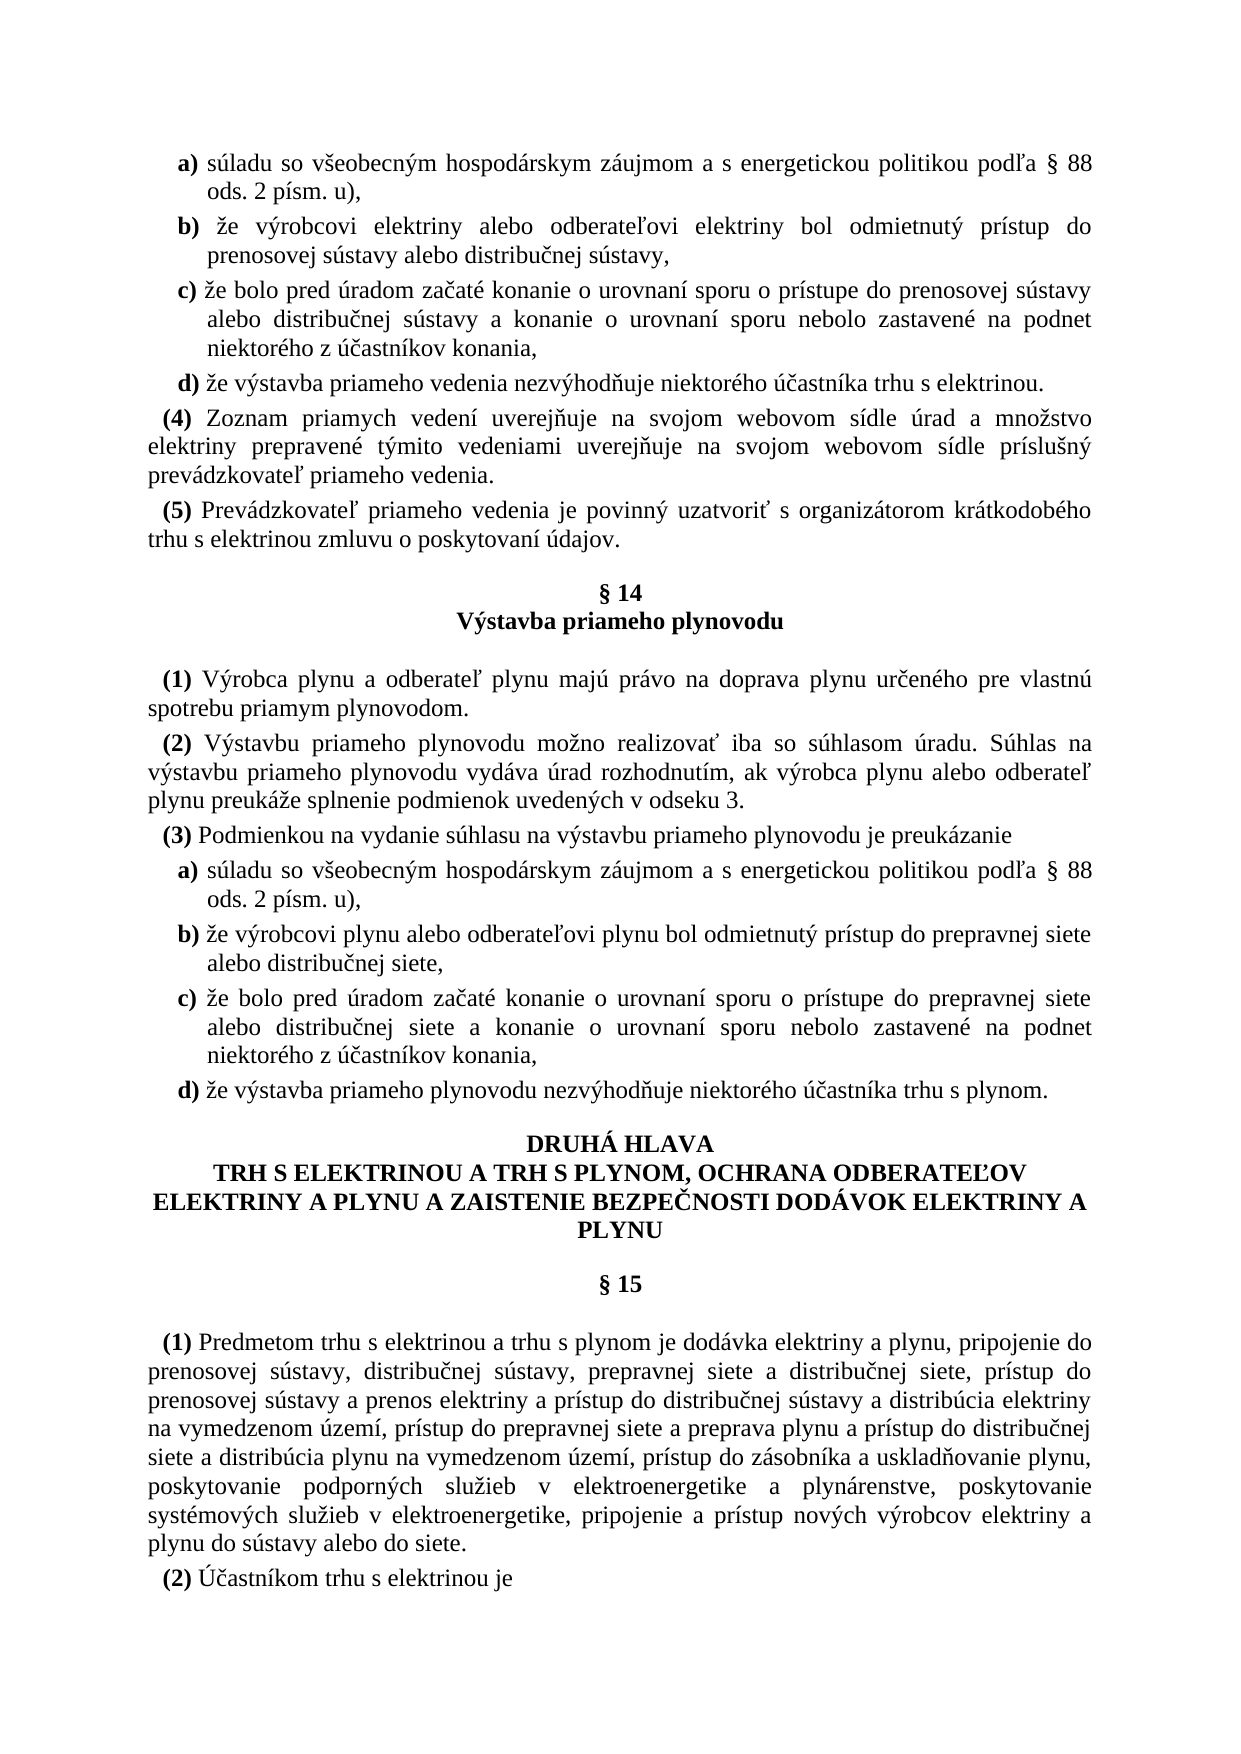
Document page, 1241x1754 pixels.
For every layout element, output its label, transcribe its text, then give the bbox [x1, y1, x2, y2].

text (2) Výstavbu priameho plynovodu možno realizovať iba so súhlasom úradu. Súhlas na výstavbu priameho plynovodu vydáva úrad rozhodnutím, ak výrobca plynu alebo odberateľ plynu preukáže splnenie podmienok uvedených v odseku 3. [148, 728, 1093, 814]
text DRUHÁ HLAVA TRH S ELEKTRINOU A TRH S PLYNOM, OCHRANA ODBERATEĽOV ELEKTRINY A PLYNU A ZAISTENIE BEZPEČNOSTI DODÁVOK ELEKTRINY A PLYNU [148, 1129, 1093, 1244]
text a) súladu so všeobecným hospodárskym záujmom a s energetickou politikou podľa § 88 ods. 2 písm. u), [177, 856, 1093, 913]
text (5) Prevádzkovateľ priameho vedenia je povinný uzatvoriť s organizátorom krátkodobého trhu s elektrinou zmluvu o poskytovaní údajov. [148, 495, 1093, 553]
text (4) Zoznam priamych vedení uverejňuje na svojom webovom sídle úrad a množstvo elektriny prepravené týmito vedeniami uverejňuje na svojom webovom sídle príslušný prevádzkovateľ priameho vedenia. [148, 403, 1093, 489]
text b) že výrobcovi plynu alebo odberateľovi plynu bol odmietnutý prístup do prepravnej siete alebo distribučnej siete, [177, 919, 1093, 977]
text d) že výstavba priameho vedenia nezvýhodňuje niektorého účastníka trhu s elektrinou. [177, 368, 1093, 396]
text b) že výrobcovi elektriny alebo odberateľovi elektriny bol odmietnutý prístup do prenosovej sústavy alebo distribučnej sústavy, [177, 211, 1093, 269]
text (3) Podmienkou na vydanie súhlasu na výstavbu priameho plynovodu je preukázanie [148, 821, 1093, 849]
text (2) Účastníkom trhu s elektrinou je [148, 1563, 1093, 1592]
text § 14 Výstavba priameho plynovodu [148, 578, 1093, 635]
text d) že výstavba priameho plynovodu nezvýhodňuje niektorého účastníka trhu s plynom. [177, 1076, 1093, 1104]
text (1) Výrobca plynu a odberateľ plynu majú právo na doprava plynu určeného pre vlastnú spotrebu priamym plynovodom. [148, 664, 1093, 722]
text § 15 [148, 1269, 1093, 1298]
text c) že bolo pred úradom začaté konanie o urovnaní sporu o prístupe do prenosovej sústavy alebo distribučnej sústavy a konanie o urovnaní sporu nebolo zastavené na podnet niektorého z účastníkov konania, [177, 275, 1093, 361]
text (1) Predmetom trhu s elektrinou a trhu s plynom je dodávka elektriny a plynu, pripojenie do prenosovej sústavy, distribučnej sústavy, prepravnej siete a distribučnej siete, prístup do prenosovej sústavy a prenos elektriny a prístup do distribučnej sústavy a distribúcia elektriny na vymedzenom území, prístup do prepravnej siete a preprava plynu a prístup do distribučnej siete a distribúcia plynu na vymedzenom území, prístup do zásobníka a uskladňovanie plynu, poskytovanie podporných služieb v elektroenergetike a plynárenstve, poskytovanie systémových služieb v elektroenergetike, pripojenie a prístup nových výrobcov elektriny a plynu do sústavy alebo do siete. [148, 1327, 1093, 1557]
text c) že bolo pred úradom začaté konanie o urovnaní sporu o prístupe do prepravnej siete alebo distribučnej siete a konanie o urovnaní sporu nebolo zastavené na podnet niektorého z účastníkov konania, [177, 983, 1093, 1069]
text a) súladu so všeobecným hospodárskym záujmom a s energetickou politikou podľa § 88 ods. 2 písm. u), [177, 148, 1093, 205]
